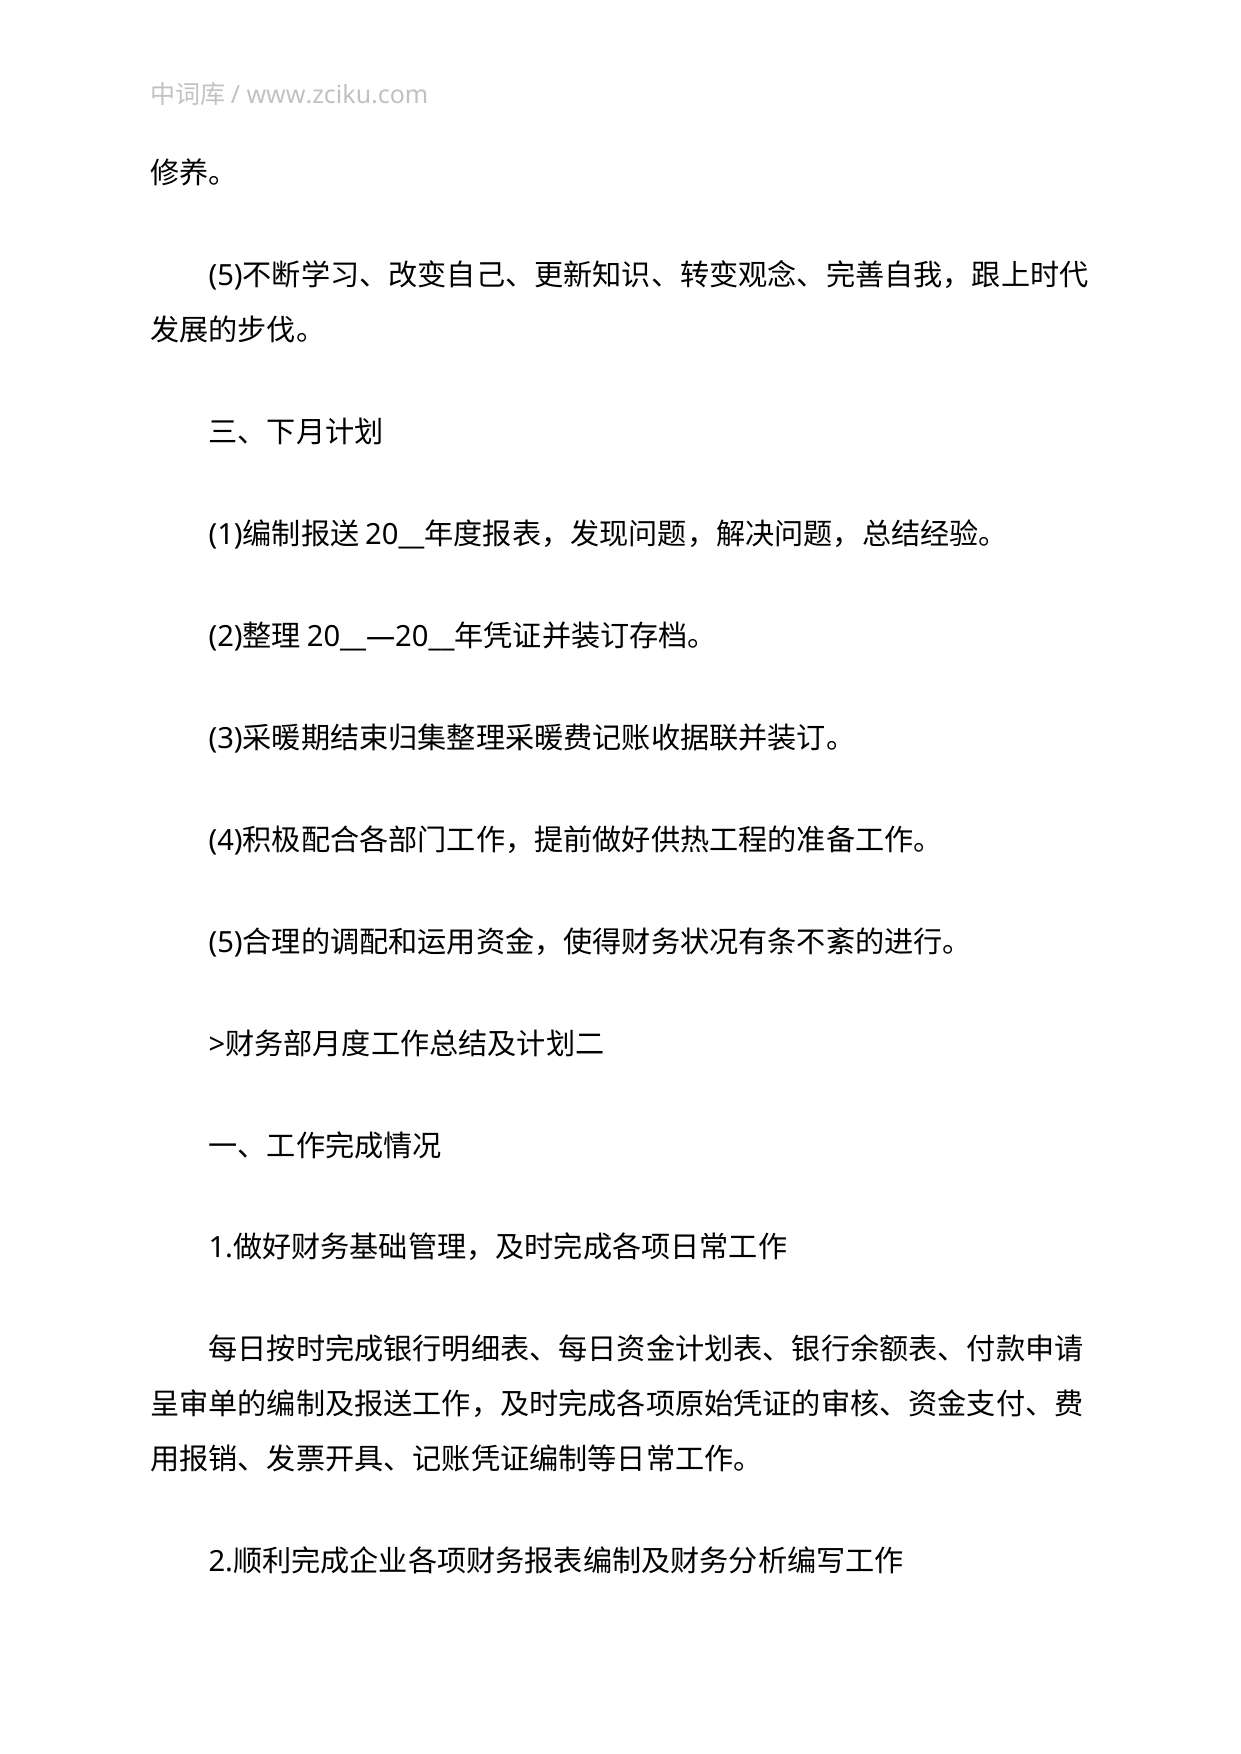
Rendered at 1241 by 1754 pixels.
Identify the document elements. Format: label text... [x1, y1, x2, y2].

text 三、下月计划 [150, 408, 1090, 451]
text 2.顺利完成企业各项财务报表编制及财务分析编写工作 [150, 1537, 1090, 1580]
text (5)合理的调配和运用资金，使得财务状况有条不紊的进行。 [150, 918, 1090, 961]
text (1)编制报送20__年度报表，发现问题，解决问题，总结经验。 [150, 510, 1090, 553]
text 一、工作完成情况 [150, 1122, 1090, 1164]
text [150, 150, 1090, 192]
text >财务部月度工作总结及计划二 [150, 1020, 1090, 1063]
text 每日按时完成银行明细表、每日资金计划表、银行余额表、付款申请呈审单的编制及报送工作，及时完成各项原始凭证的审核、资金支付、费用报销、发票开具、记账凭证编制等日常工作。 [150, 1326, 1090, 1478]
text (4)积极配合各部门工作，提前做好供热工程的准备工作。 [150, 816, 1090, 859]
text (5)不断学习、改变自己、更新知识、转变观念、完善自我，跟上时代发展的步伐。 [150, 252, 1090, 349]
text 1.做好财务基础管理，及时完成各项日常工作 [150, 1224, 1090, 1266]
text (3)采暖期结束归集整理采暖费记账收据联并装订。 [150, 714, 1090, 757]
text (2)整理20__—20__年凭证并装订存档。 [150, 612, 1090, 655]
